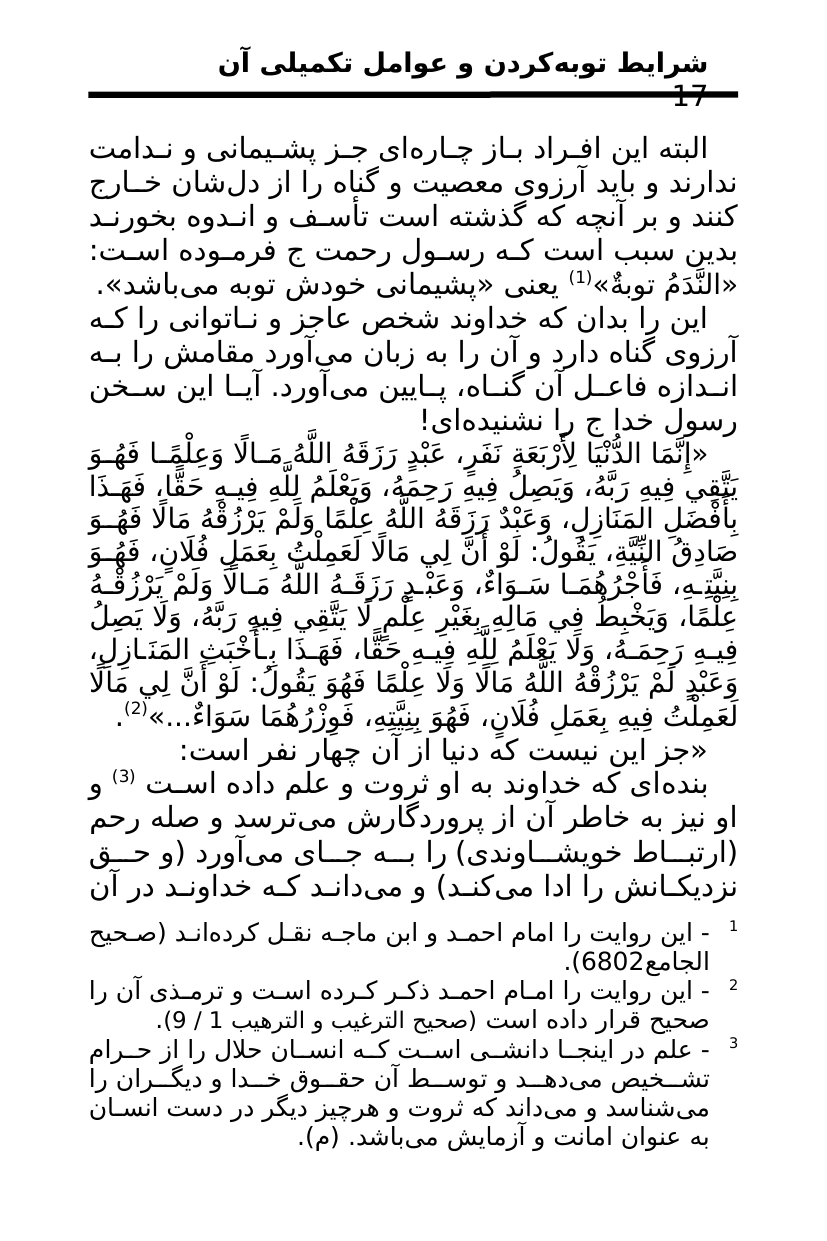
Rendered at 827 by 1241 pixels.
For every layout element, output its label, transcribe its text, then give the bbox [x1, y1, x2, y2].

text البته این افراد باز چاره‌ای جز پشیمانی و ندامت ندارند و باید آرزوی معصیت و گناه را از دل‌شان خارج کنند و بر آنچه که گذشته است تأسف و اندوه بخورند بدین سبب است که رسول رحمت ج فرموده است: «النَّدَمُ توبةٌ»() یعنی «پشیمانی خودش توبه می‌باشد». [89, 132, 738, 301]
text «إِنَّمَا الدُّنْيَا لِأَرْبَعَةِ نَفَرٍ، عَبْدٍ رَزَقَهُ اللَّهُ مَالًا وَعِلْمًا فَهُوَ يَتَّقِي فِيهِ رَبَّهُ، وَيَصِلُ فِيهِ رَحِمَهُ، وَيَعْلَمُ لِلَّهِ فِيهِ حَقًّا، فَهَذَا بِأَفْضَلِ المَنَازِلِ، وَعَبْدٌ رَزَقَهُ اللَّهُ عِلْمًا وَلَمْ يَرْزُقْهُ مَالًا فَهُوَ صَادِقُ النِّيَّةِ، يَقُولُ: لَوْ أَنَّ لِي مَالًا لَعَمِلْتُ بِعَمَلِ فُلَانٍ، فَهُوَ بِنِيَّتِهِ، فَأَجْرُهُمَا سَوَاءٌ، وَعَبْدٍ رَزَقَهُ اللَّهُ مَالًا وَلَمْ يَرْزُقْهُ عِلْمًا، وَيَخْبِطُ فِي مَالِهِ بِغَيْرِ عِلْمٍ لَا يَتَّقِي فِيهِ رَبَّهُ، وَلَا يَصِلُ فِيهِ رَحِمَهُ، وَلَا يَعْلَمُ لِلَّهِ فِيهِ حَقًّا، فَهَذَا بِأَخْبَثِ المَنَازِلِ، وَعَبْدٍ لَمْ يَرْزُقْهُ اللَّهُ مَالًا وَلَا عِلْمًا فَهُوَ يَقُولُ: لَوْ أَنَّ لِي مَالًا لَعَمِلْتُ فِيهِ بِعَمَلِ فُلَانٍ، فَهُوَ بِنِيَّتِهِ، فَوِزْرُهُمَا سَوَاءٌ...»(). [89, 437, 738, 733]
text «جز این نیست که دنیا از آن چهار نفر است: [89, 733, 738, 767]
text این را بدان که خداوند شخص عاجز و ناتوانی را که آرزوی گناه دارد و آن را به زبان می‌آورد مقامش را به اندازه فاعل آن گناه، پایین می‌آورد. آیا این سخن رسول خدا ج را نشنیده‌ای! [89, 301, 738, 437]
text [89, 767, 738, 903]
